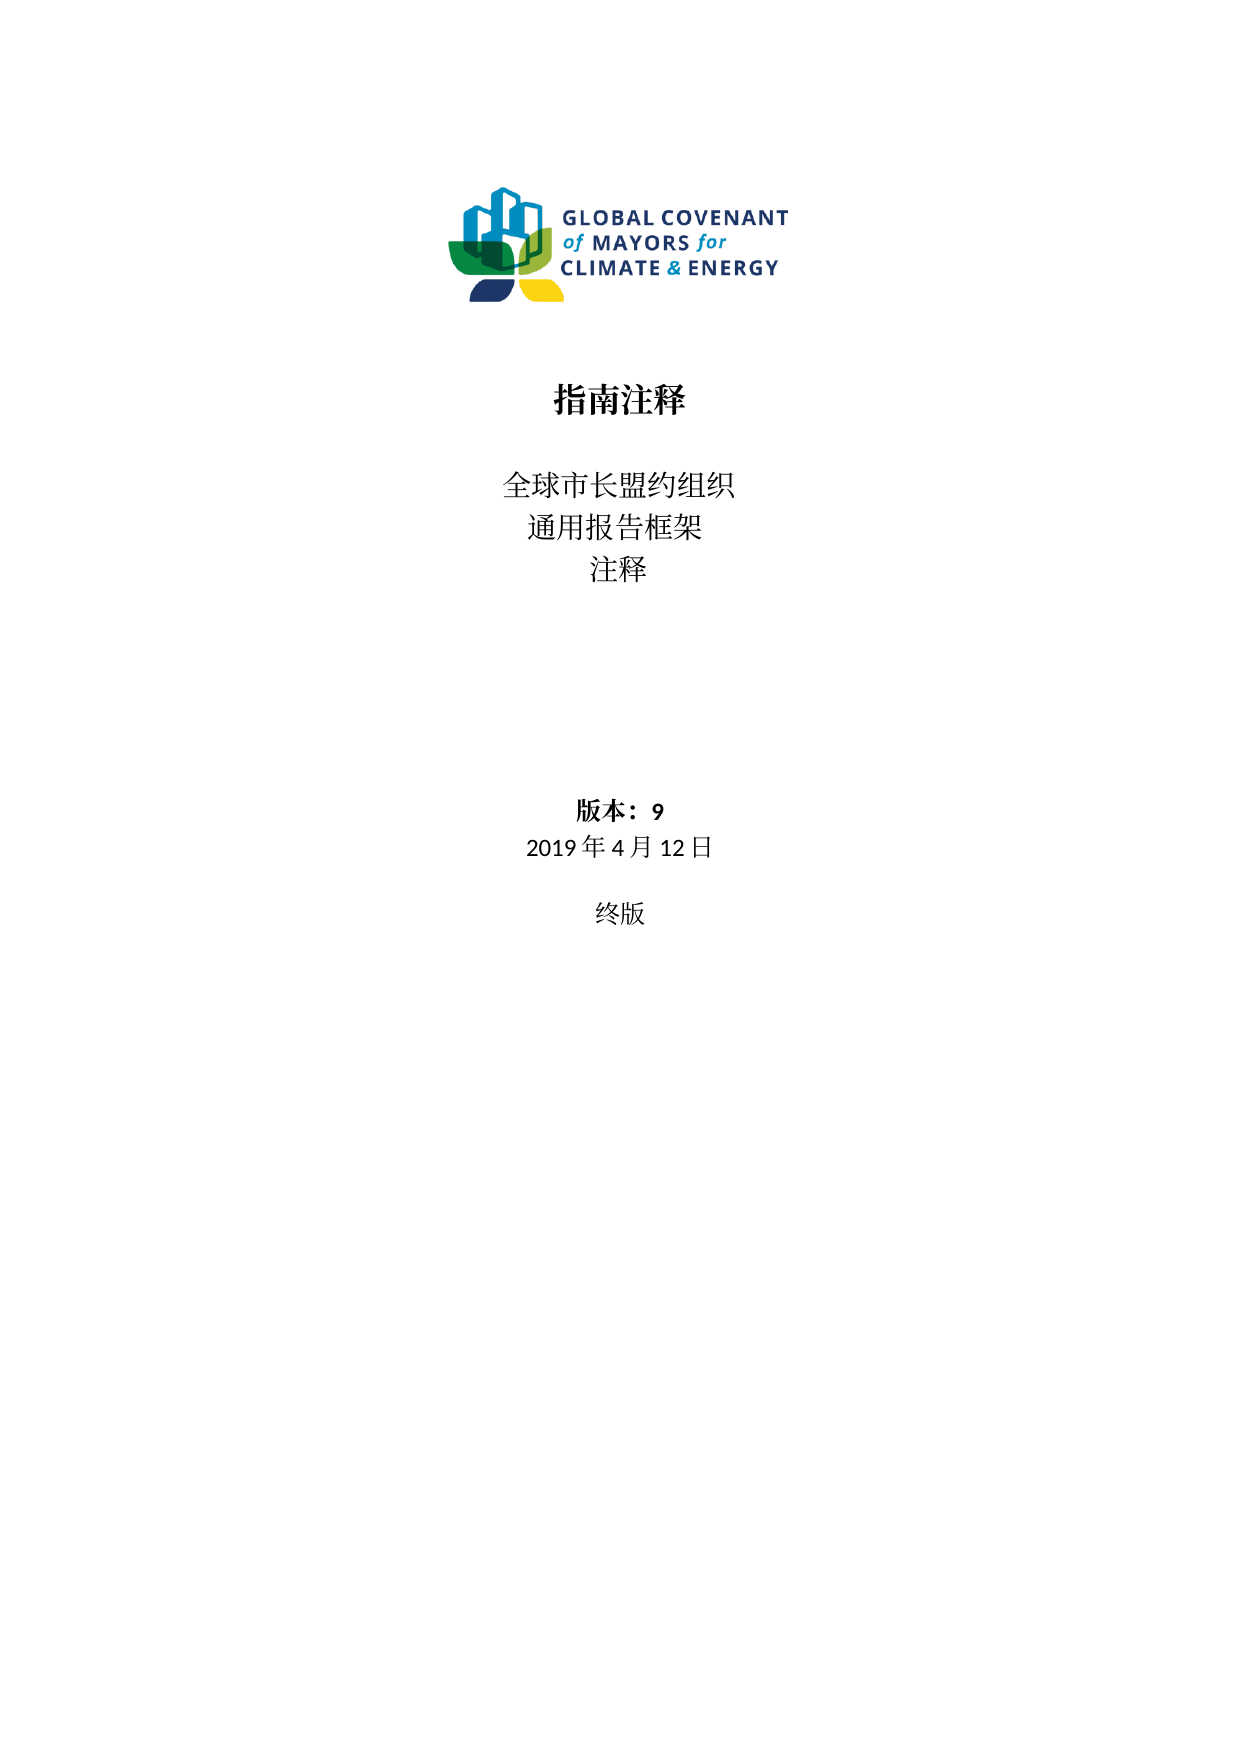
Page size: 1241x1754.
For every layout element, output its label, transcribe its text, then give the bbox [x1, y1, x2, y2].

text 2019年4月12日 [150, 828, 1090, 864]
text 版本：9 [150, 792, 1090, 828]
text 终版 [150, 894, 1090, 930]
text 指南注释 [150, 374, 1090, 422]
picture [440, 180, 800, 310]
text 全球市长盟约组织 通用报告框架 注释 [150, 463, 1087, 588]
